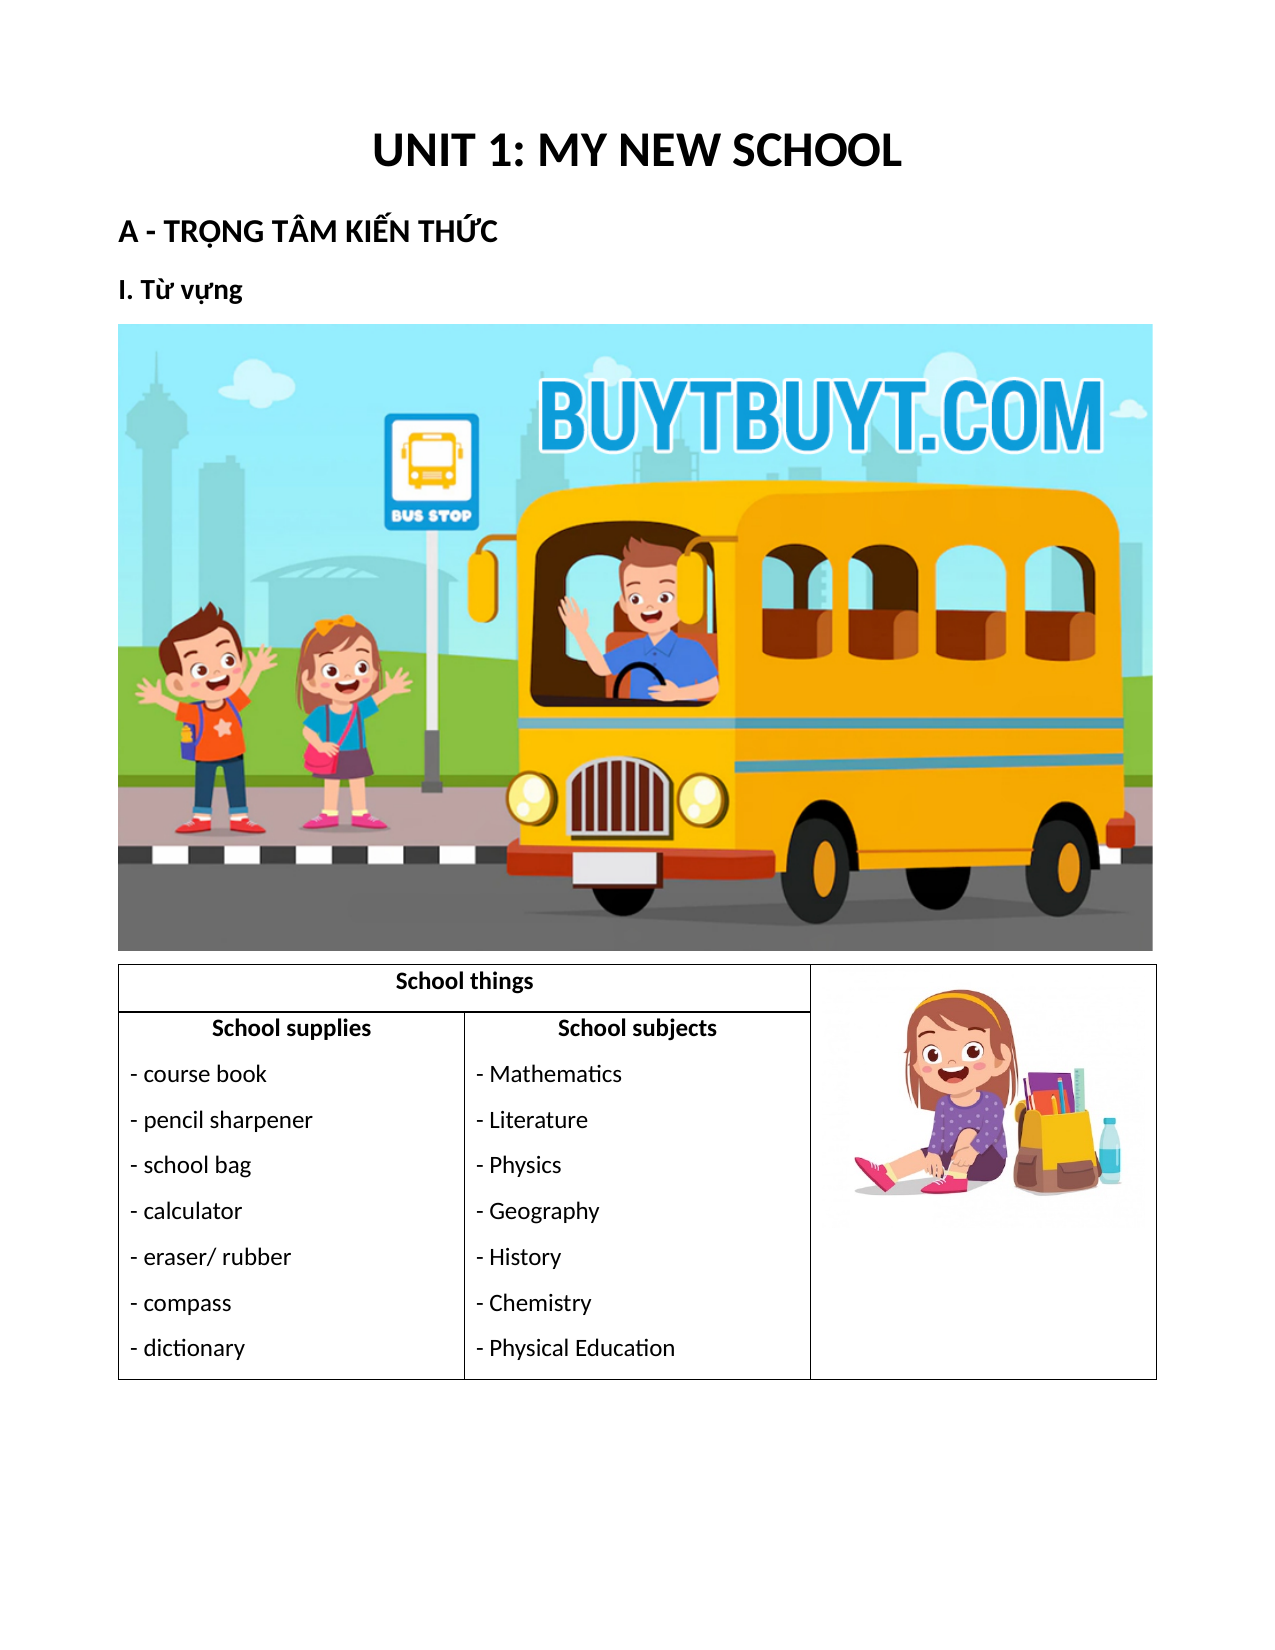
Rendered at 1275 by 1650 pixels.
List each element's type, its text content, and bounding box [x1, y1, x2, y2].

picture [118, 324, 1153, 951]
table_header School things [119, 965, 810, 1011]
table_cell School supplies - course book - pencil sharpener - school bag - calculator - eraser/ rubber - compass - dictionary [119, 1013, 464, 1379]
picture [821, 965, 1145, 1228]
text UNIT 1: MY NEW SCHOOL [118, 118, 1157, 179]
table_cell School subjects - Mathematics - Literature - Physics - Geography - History - Chemistry - Physical Education [465, 1013, 810, 1379]
text A - TRỌNG TÂM KIẾN THỨC [118, 210, 1157, 250]
table_header [811, 965, 1156, 1379]
text I. Từ vựng [118, 271, 1157, 306]
